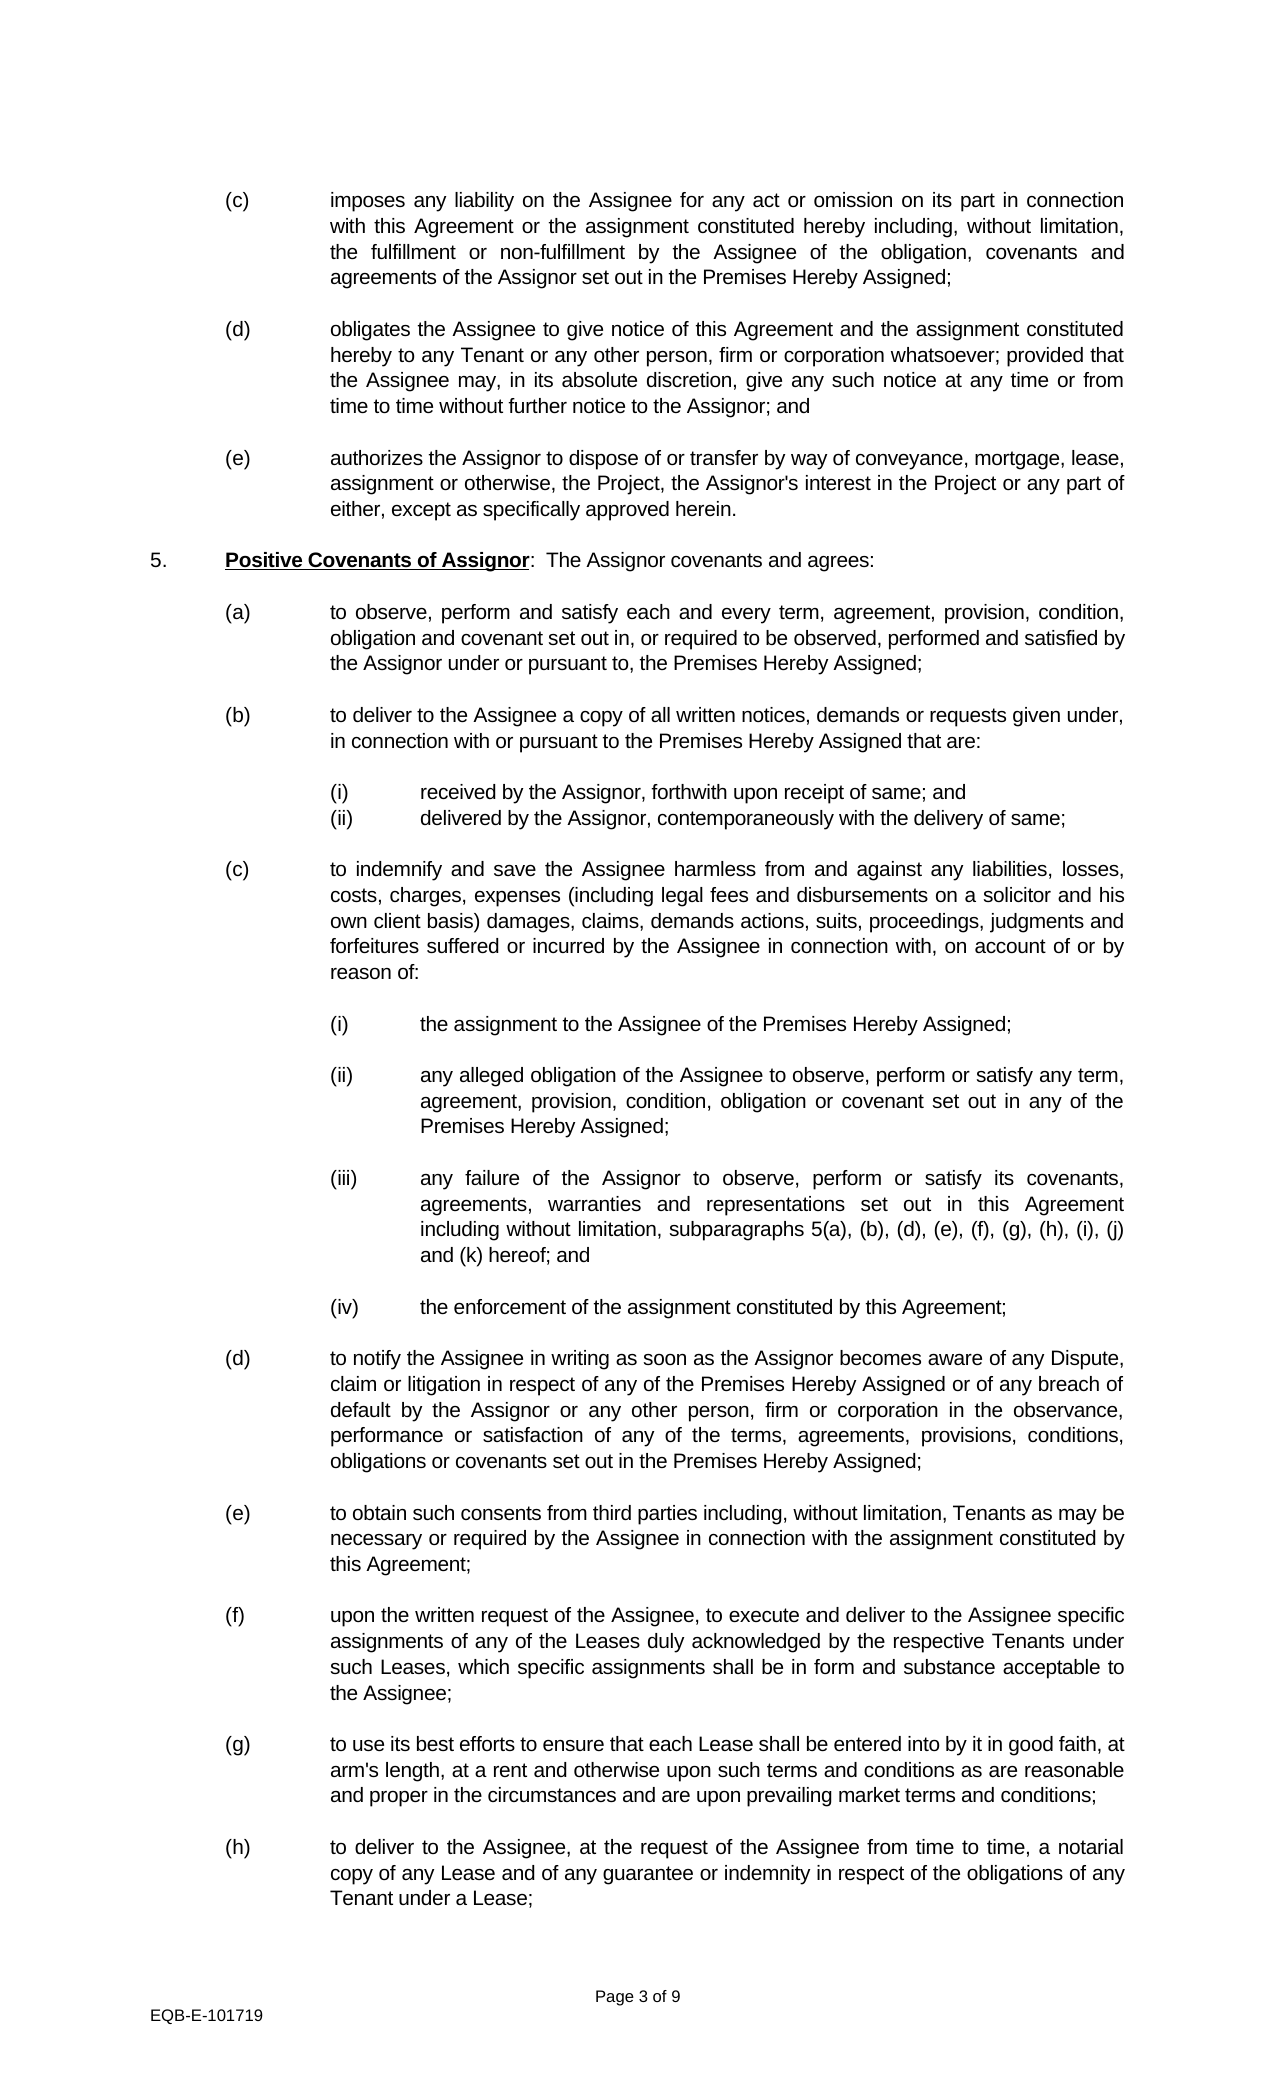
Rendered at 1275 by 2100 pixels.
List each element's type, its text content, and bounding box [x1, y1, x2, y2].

text (b) to deliver to the Assignee a copy of all written notices, demands or requests given under, in connection with or pursuant to the Premises Hereby Assigned that are: [150, 702, 1125, 753]
text (ii) any alleged obligation of the Assignee to observe, perform or satisfy any term, agreement, provision, condition, obligation or covenant set out in any of the Premises Hereby Assigned; [150, 1062, 1125, 1139]
text (i) received by the Assignor, forthwith upon receipt of same; and [150, 779, 1125, 805]
text (d) to notify the Assignee in writing as soon as the Assignor becomes aware of any Dispute, claim or litigation in respect of any of the Premises Hereby Assigned or of any breach of default by the Assignor or any other person, firm or corporation in the observance, performance or satisfaction of any of the terms, agreements, provisions, conditions, obligations or covenants set out in the Premises Hereby Assigned; [150, 1345, 1125, 1474]
text (a) to observe, perform and satisfy each and every term, agreement, provision, condition, obligation and covenant set out in, or required to be observed, performed and satisfied by the Assignor under or pursuant to, the Premises Hereby Assigned; [150, 599, 1125, 676]
text (ii) delivered by the Assignor, contemporaneously with the delivery of same; [150, 805, 1125, 830]
text (g) to use its best efforts to ensure that each Lease shall be entered into by it in good faith, at arm's length, at a rent and otherwise upon such terms and conditions as are reasonable and proper in the circumstances and are upon prevailing market terms and conditions; [150, 1731, 1125, 1808]
text (d) obligates the Assignee to give notice of this Agreement and the assignment constituted hereby to any Tenant or any other person, firm or corporation whatsoever; provided that the Assignee may, in its absolute discretion, give any such notice at any time or from time to time without further notice to the Assignor; and [150, 316, 1125, 419]
text (iv) the enforcement of the assignment constituted by this Agreement; [150, 1293, 1125, 1319]
text (e) to obtain such consents from third parties including, without limitation, Tenants as may be necessary or required by the Assignee in connection with the assignment constituted by this Agreement; [150, 1499, 1125, 1577]
text 5. Positive Covenants of Assignor: The Assignor covenants and agrees: [150, 547, 1125, 573]
text (f) upon the written request of the Assignee, to execute and deliver to the Assignee specific assignments of any of the Leases duly acknowledged by the respective Tenants under such Leases, which specific assignments shall be in form and substance acceptable to the Assignee; [150, 1602, 1125, 1705]
text (i) the assignment to the Assignee of the Premises Hereby Assigned; [150, 1011, 1125, 1036]
text (e) authorizes the Assignor to dispose of or transfer by way of conveyance, mortgage, lease, assignment or otherwise, the Project, the Assignor's interest in the Project or any part of either, except as specifically approved herein. [150, 444, 1125, 522]
text (iii) any failure of the Assignor to observe, perform or satisfy its covenants, agreements, warranties and representations set out in this Agreement including without limitation, subparagraphs 5(a), (b), (d), (e), (f), (g), (h), (i), (j) and (k) hereof; and [150, 1165, 1125, 1268]
text (c) imposes any liability on the Assignee for any act or omission on its part in connection with this Agreement or the assignment constituted hereby including, without limitation, the fulfillment or non-fulfillment by the Assignee of the obligation, covenants and agreements of the Assignor set out in the Premises Hereby Assigned; [150, 187, 1125, 290]
text (c) to indemnify and save the Assignee harmless from and against any liabilities, losses, costs, charges, expenses (including legal fees and disbursements on a solicitor and his own client basis) damages, claims, demands actions, suits, proceedings, judgments and forfeitures suffered or incurred by the Assignee in connection with, on account of or by reason of: [150, 856, 1125, 985]
text (h) to deliver to the Assignee, at the request of the Assignee from time to time, a notarial copy of any Lease and of any guarantee or indemnity in respect of the obligations of any Tenant under a Lease; [150, 1834, 1125, 1911]
